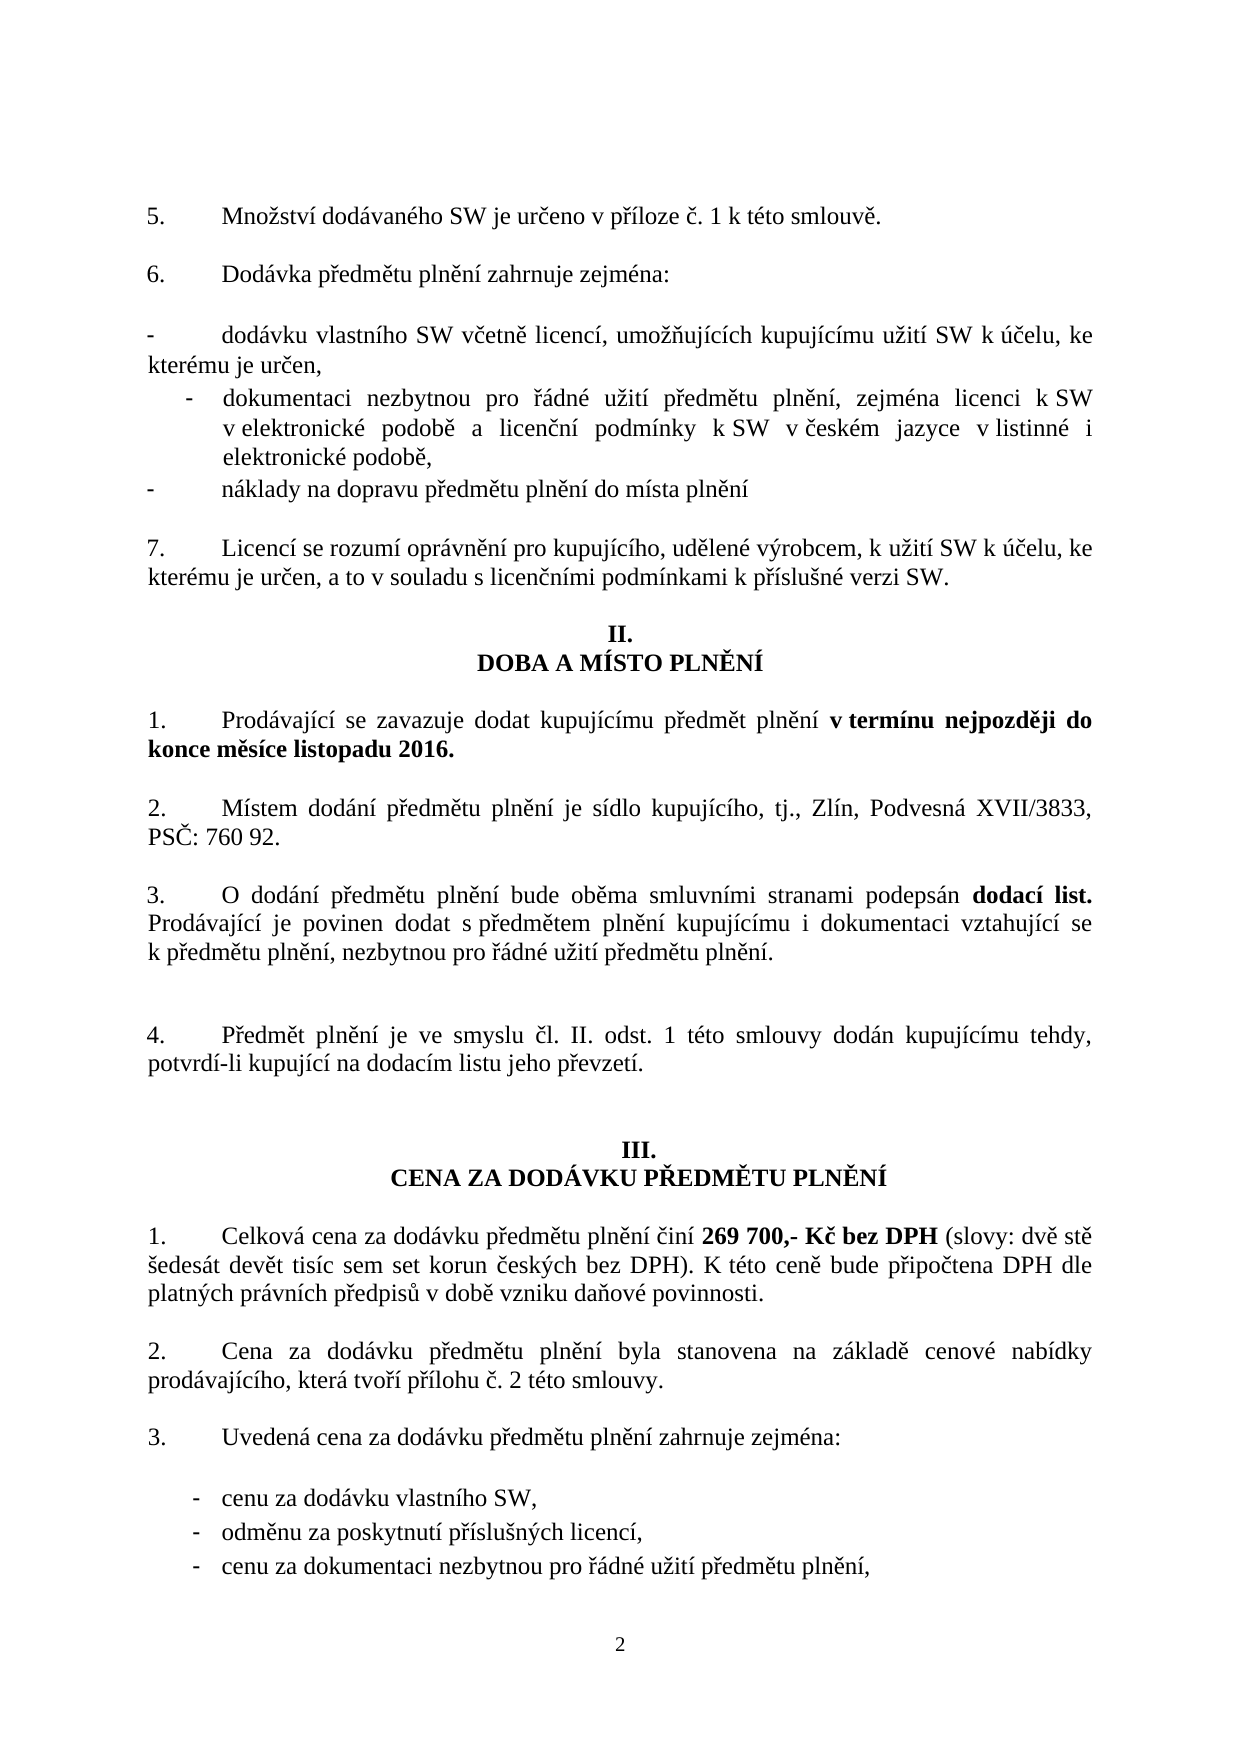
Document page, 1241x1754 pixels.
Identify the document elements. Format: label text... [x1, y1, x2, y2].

list Licencí se rozumí oprávnění pro kupujícího, udělené výrobcem, k užití SW k účelu, ke kterému je určen, a to v souladu s licenčními podmínkami k příslušné verzi SW. [146, 533, 1093, 590]
list dodávku vlastního SW včetně licencí, umožňujících kupujícímu užití SW k účelu, ke kterému je určen, [146, 316, 1093, 379]
list Prodávající se zavazuje dodat kupujícímu předmět plnění v termínu nejpozději do konce měsíce listopadu 2016. [148, 705, 1093, 763]
list II. [148, 619, 1093, 648]
text DOBA A MÍSTO PLNĚNÍ [148, 648, 1093, 677]
list CENA ZA DODÁVKU PŘEDMĚTU PLNĚNÍ [185, 1163, 1093, 1192]
list III. [185, 1135, 1093, 1163]
list Cena za dodávku předmětu plnění byla stanovena na základě cenové nabídky prodávajícího, která tvoří přílohu č. 2 této smlouvy. [148, 1336, 1093, 1393]
list náklady na dopravu předmětu plnění do místa plnění [146, 471, 1093, 505]
list Množství dodávaného SW je určeno v příloze č. 1 k této smlouvě. [146, 201, 1093, 230]
list Místem dodání předmětu plnění je sídlo kupujícího, tj., Zlín, Podvesná XVII/3833, PSČ: 760 92. [148, 793, 1093, 851]
list Celková cena za dodávku předmětu plnění činí 269 700,- Kč bez DPH (slovy: dvě stě šedesát devět tisíc sem set korun českých bez DPH). K této ceně bude připočtena DPH dle platných právních předpisů v době vzniku daňové povinnosti. [148, 1221, 1093, 1307]
list dokumentaci nezbytnou pro řádné užití předmětu plnění, zejména licenci k SW v elektronické podobě a licenční podmínky k SW v českém jazyce v listinné i elektronické podobě, [185, 379, 1093, 471]
list Předmět plnění je ve smyslu čl. II. odst. 1 této smlouvy dodán kupujícímu tehdy, potvrdí-li kupující na dodacím listu jeho převzetí. [146, 1020, 1093, 1077]
list cenu za dokumentaci nezbytnou pro řádné užití předmětu plnění, [192, 1548, 1093, 1582]
list O dodání předmětu plnění bude oběma smluvními stranami podepsán dodací list. Prodávající je povinen dodat s předmětem plnění kupujícímu i dokumentaci vztahující se k předmětu plnění, nezbytnou pro řádné užití předmětu plnění. [146, 880, 1093, 966]
list Dodávka předmětu plnění zahrnuje zejména: [146, 259, 1093, 288]
list odměnu za poskytnutí příslušných licencí, [192, 1514, 1093, 1548]
list cenu za dodávku vlastního SW, [192, 1480, 1093, 1514]
list Uvedená cena za dodávku předmětu plnění zahrnuje zejména: [148, 1422, 1093, 1451]
